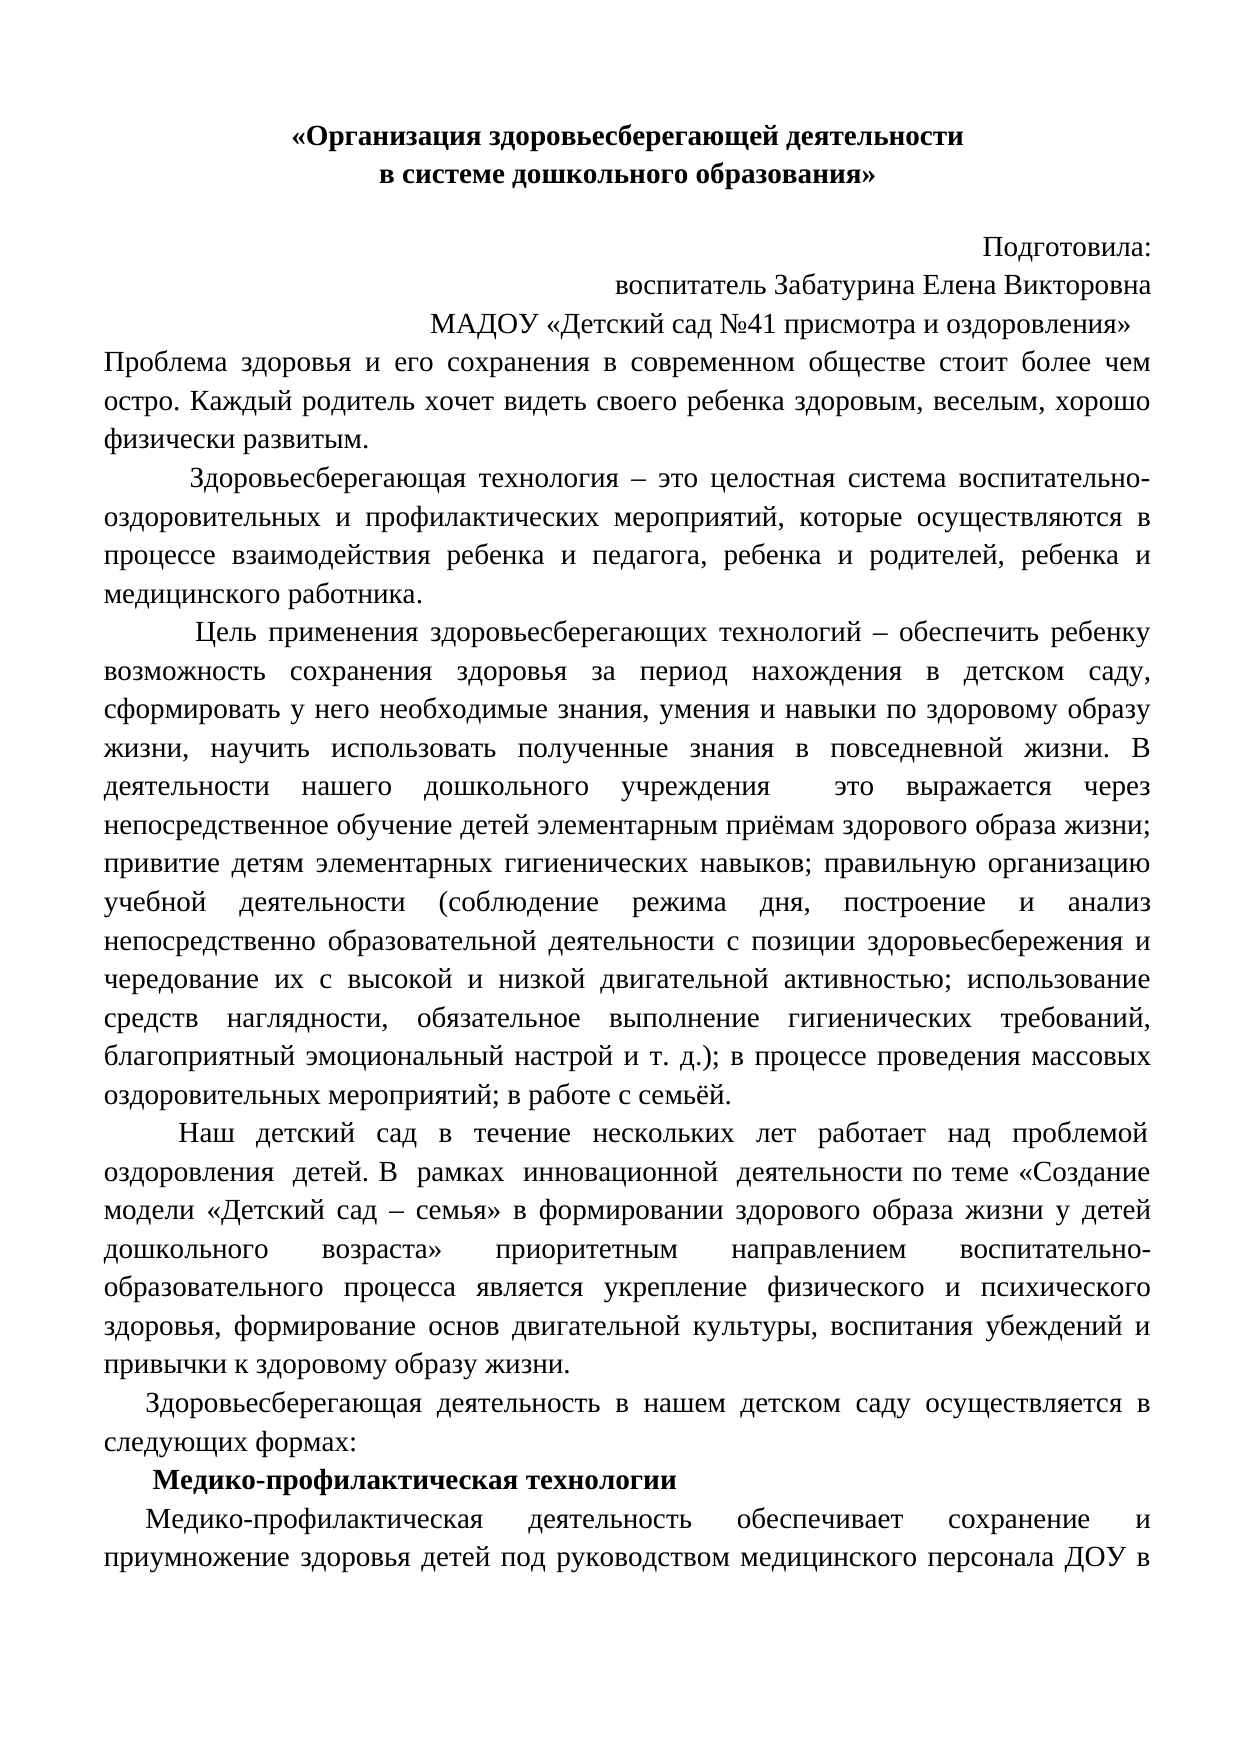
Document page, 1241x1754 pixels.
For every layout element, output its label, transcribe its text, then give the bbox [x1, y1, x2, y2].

text Цель применения здоровьесберегающих технологий – обеспечить ребенку возможность сохранения здоровья за период нахождения в детском саду, сформировать у него необходимые знания, умения и навыки по здоровому образу жизни, научить использовать полученные знания в повседневной жизни. В деятельности нашего дошкольного учреждения это выражается через непосредственное обучение детей элементарным приёмам здорового образа жизни; привитие детям элементарных гигиенических навыков; правильную организацию учебной деятельности (соблюдение режима дня, построение и анализ непосредственно образовательной деятельности с позиции здоровьесбережения и чередование их с высокой и низкой двигательной активностью; использование средств наглядности, обязательное выполнение гигиенических требований, благоприятный эмоциональный настрой и т. д.); в процессе проведения массовых оздоровительных мероприятий; в работе с семьёй. [103, 614, 1152, 1110]
text Наш детский сад в течение нескольких лет работает над проблемой оздоровления детей. В рамках инновационной деятельности по теме «Создание модели «Детский сад – семья» в формировании здорового образа жизни у детей дошкольного возраста» приоритетным направлением воспитательно-образовательного процесса является укрепление физического и психического здоровья, формирование основ двигательной культуры, воспитания убеждений и привычки к здоровому образу жизни. [103, 1115, 1152, 1380]
text Проблема здоровья и его сохранения в современном обществе стоит более чем остро. Каждый родитель хочет видеть своего ребенка здоровым, веселым, хорошо физически развитым. [103, 344, 1152, 455]
text Медико-профилактическая технологии [103, 1462, 1152, 1496]
text Здоровьесберегающая технология – это целостная система воспитательно-оздоровительных и профилактических мероприятий, которые осуществляются в процессе взаимодействия ребенка и педагога, ребенка и родителей, ребенка и медицинского работника. [103, 460, 1152, 609]
text воспитатель Забатурина Елена Викторовна [546, 267, 1152, 301]
text в системе дошкольного образования» [103, 157, 1152, 190]
text «Организация здоровьесберегающей деятельности [103, 118, 1152, 152]
text МАДОУ «Детский сад №41 присмотра и оздоровления» [103, 306, 1152, 339]
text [103, 1501, 1152, 1573]
text Подготовила: [546, 195, 1152, 262]
text Здоровьесберегающая деятельность в нашем детском саду осуществляется в следующих формах: [103, 1385, 1152, 1457]
